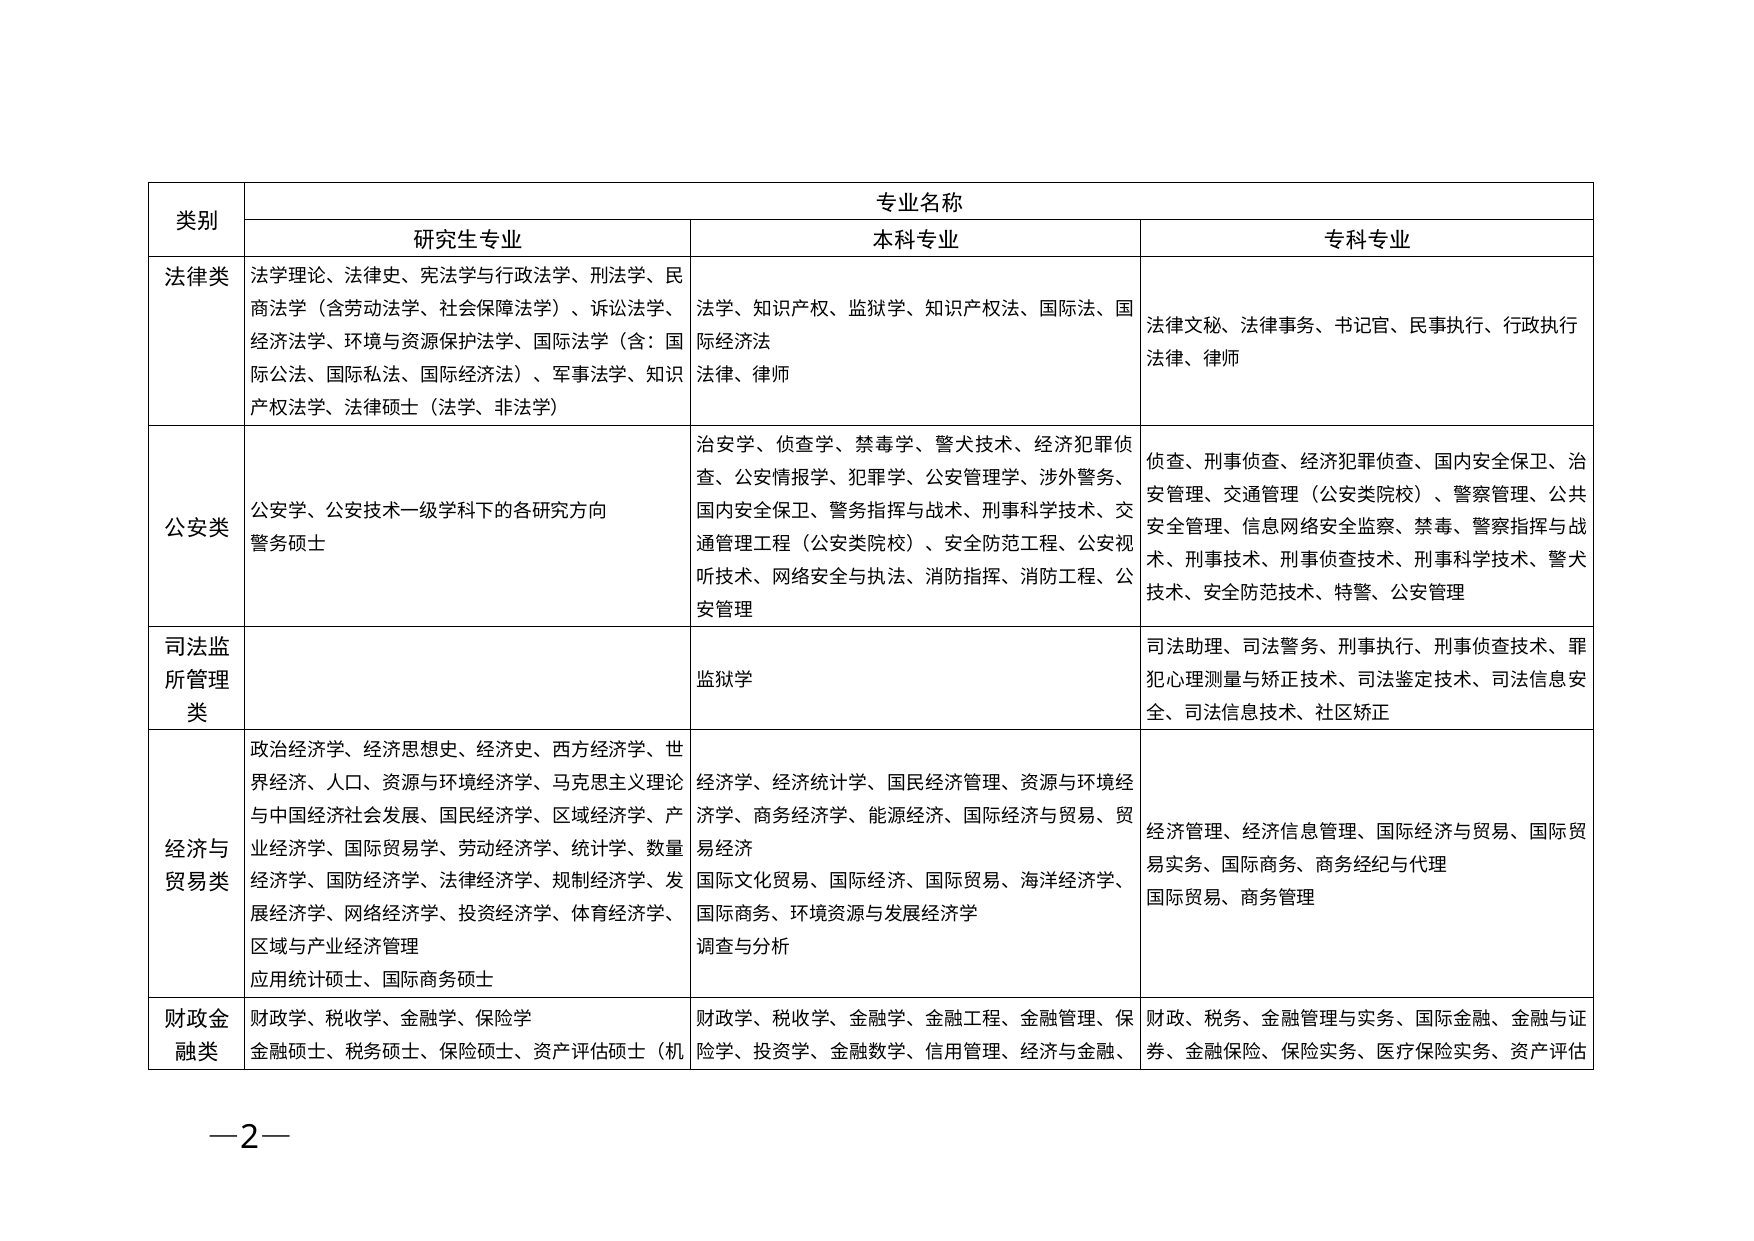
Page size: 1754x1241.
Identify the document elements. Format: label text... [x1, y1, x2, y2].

table_cell 司法监所管理类 [149, 627, 244, 729]
table_cell 司法助理、司法警务、刑事执行、刑事侦查技术、罪犯心理测量与矫正技术、司法鉴定技术、司法信息安全、司法信息技术、社区矫正 [1141, 627, 1593, 729]
table_cell 经济管理、经济信息管理、国际经济与贸易、国际贸易实务、国际商务、商务经纪与代理 国际贸易、商务管理 [1141, 730, 1593, 997]
table_header 类别 [149, 183, 244, 256]
table_cell 法学理论、法律史、宪法学与行政法学、刑法学、民商法学（含劳动法学、社会保障法学）、诉讼法学、经济法学、环境与资源保护法学、国际法学（含：国际公法、国际私法、国际经济法）、军事法学、知识产权法学、法律硕士（法学、非法学） [245, 257, 690, 424]
table_cell 专科专业 [1141, 220, 1593, 256]
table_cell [245, 998, 690, 1069]
table_cell 法律类 [149, 257, 244, 424]
table_cell 法学、知识产权、监狱学、知识产权法、国际法、国际经济法 法律、律师 [691, 257, 1140, 424]
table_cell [691, 998, 1140, 1069]
table_cell 经济学、经济统计学、国民经济管理、资源与环境经济学、商务经济学、能源经济、国际经济与贸易、贸易经济 国际文化贸易、国际经济、国际贸易、海洋经济学、国际商务、环境资源与发展经济学 调查与分析 [691, 730, 1140, 997]
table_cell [1141, 998, 1593, 1069]
table_cell 法律文秘、法律事务、书记官、民事执行、行政执行 法律、律师 [1141, 257, 1593, 424]
table_header 专业名称 [245, 183, 1593, 219]
table_cell 经济与贸易类 [149, 730, 244, 997]
table_cell 公安类 [149, 426, 244, 626]
table_cell 研究生专业 [245, 220, 690, 256]
table_cell 治安学、侦查学、禁毒学、警犬技术、经济犯罪侦查、公安情报学、犯罪学、公安管理学、涉外警务、国内安全保卫、警务指挥与战术、刑事科学技术、交通管理工程（公安类院校）、安全防范工程、公安视听技术、网络安全与执法、消防指挥、消防工程、公安管理 [691, 426, 1140, 626]
table_cell 本科专业 [691, 220, 1140, 256]
table_cell 侦查、刑事侦查、经济犯罪侦查、国内安全保卫、治安管理、交通管理（公安类院校）、警察管理、公共安全管理、信息网络安全监察、禁毒、警察指挥与战术、刑事技术、刑事侦查技术、刑事科学技术、警犬技术、安全防范技术、特警、公安管理 [1141, 426, 1593, 626]
table_cell [245, 627, 690, 729]
table_cell 财政金融类 [149, 998, 244, 1069]
table_cell 公安学、公安技术一级学科下的各研究方向 警务硕士 [245, 426, 690, 626]
table_cell 政治经济学、经济思想史、经济史、西方经济学、世界经济、人口、资源与环境经济学、马克思主义理论与中国经济社会发展、国民经济学、区域经济学、产业经济学、国际贸易学、劳动经济学、统计学、数量经济学、国防经济学、法律经济学、规制经济学、发展经济学、网络经济学、投资经济学、体育经济学、区域与产业经济管理 应用统计硕士、国际商务硕士 [245, 730, 690, 997]
table_cell 监狱学 [691, 627, 1140, 729]
